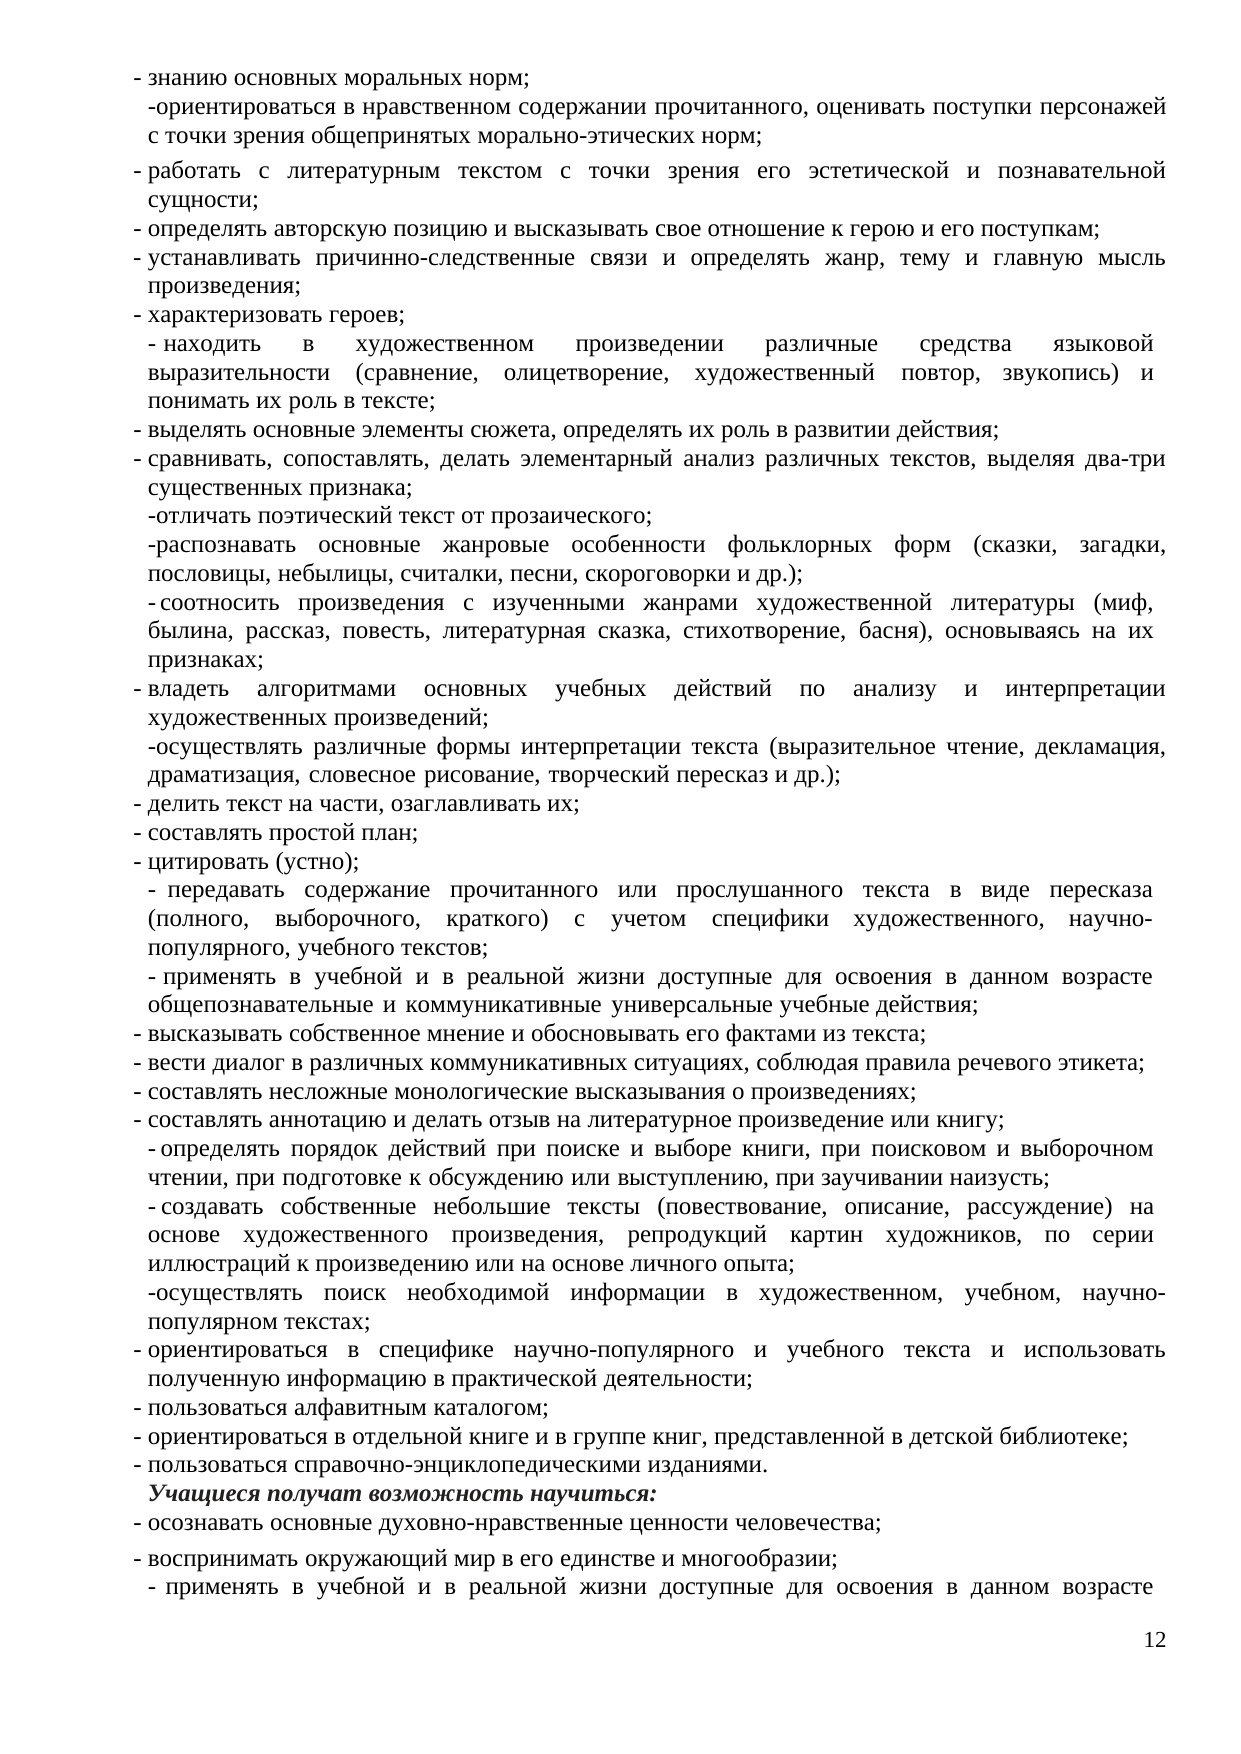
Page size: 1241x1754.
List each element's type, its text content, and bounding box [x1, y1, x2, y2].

list осознавать основные духовно-нравственные ценности человечества; [133, 1507, 1166, 1536]
list выделять основные элементы сюжета, определять их роль в развитии действия; [133, 414, 1166, 443]
list вести диалог в различных коммуникативных ситуациях, соблюдая правила речевого этикета; [133, 1047, 1166, 1076]
list высказывать собственное мнение и обосновывать его фактами из текста; [133, 1018, 1166, 1047]
list воспринимать окружающий мир в его единстве и многообразии; [133, 1543, 1166, 1571]
list создавать собственные небольшие тексты (повествование, описание, рассуждение) на основе художественного произведения, репродукций картин художников, по серии иллюстраций к произведению или на основе личного опыта; [148, 1191, 1154, 1277]
list сравнивать, сопоставлять, делать элементарный анализ различных текстов, выделяя два-три существенных признака; [133, 443, 1166, 501]
list соотносить произведения с изученными жанрами художественной литературы (миф, былина, рассказ, повесть, литературная сказка, стихотворение, басня), основываясь на их признаках; [148, 587, 1154, 673]
list составлять простой план; [133, 817, 1166, 846]
list ориентироваться в специфике научно-популярного и учебного текста и использовать полученную информацию в практической деятельности; [133, 1334, 1166, 1392]
text -отличать поэтический текст от прозаического; [148, 501, 1166, 529]
list знанию основных моральных норм; [133, 62, 1166, 91]
list определять порядок действий при поиске и выборе книги, при поисковом и выборочном чтении, при подготовке к обсуждению или выступлению, при заучивании наизусть; [148, 1133, 1154, 1191]
list характеризовать героев; [133, 299, 1166, 328]
list делить текст на части, озаглавливать их; [133, 788, 1166, 817]
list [148, 1571, 1154, 1600]
list составлять несложные монологические высказывания о произведениях; [133, 1076, 1166, 1104]
list составлять аннотацию и делать отзыв на литературное произведение или книгу; [133, 1104, 1166, 1133]
list применять в учебной и в реальной жизни доступные для освоения в данном возрасте общепознавательные и коммуникативные универсальные учебные действия; [148, 961, 1153, 1018]
list устанавливать причинно-следственные связи и определять жанр, тему и главную мысль произведения; [133, 242, 1166, 299]
list владеть алгоритмами основных учебных действий по анализу и интерпретации художественных произведений; [133, 673, 1166, 731]
list пользоваться справочно-энциклопедическими изданиями. [133, 1449, 1166, 1478]
list работать с литературным текстом с точки зрения его эстетической и познавательной сущности; [133, 156, 1166, 213]
text -ориентироваться в нравственном содержании прочитанного, оценивать поступки персонажей с точки зрения общепринятых морально-этических норм; [148, 91, 1166, 149]
text -осуществлять поиск необходимой информации в художественном, учебном, научно-популярном текстах; [148, 1277, 1166, 1334]
list ориентироваться в отдельной книге и в группе книг, представленной в детской библиотеке; [133, 1421, 1166, 1449]
subtitle Учащиеся получат возможность научиться: [148, 1479, 1166, 1507]
text -распознавать основные жанровые особенности фольклорных форм (сказки, загадки, пословицы, небылицы, считалки, песни, скороговорки и др.); [148, 529, 1166, 587]
list цитировать (устно); [133, 846, 1166, 874]
list находить в художественном произведении различные средства языковой выразительности (сравнение, олицетворение, художественный повтор, звукопись) и понимать их роль в тексте; [148, 328, 1154, 414]
list пользоваться алфавитным каталогом; [133, 1392, 1166, 1421]
list определять авторскую позицию и высказывать свое отношение к герою и его поступкам; [133, 213, 1166, 242]
list передавать содержание прочитанного или прослушанного текста в виде пересказа (полного, выборочного, краткого) с учетом специфики художественного, научно-популярного, учебного текстов; [148, 874, 1153, 961]
text -осуществлять различные формы интерпретации текста (выразительное чтение, декламация, драматизация, словесное рисование, творческий пересказ и др.); [148, 731, 1166, 788]
